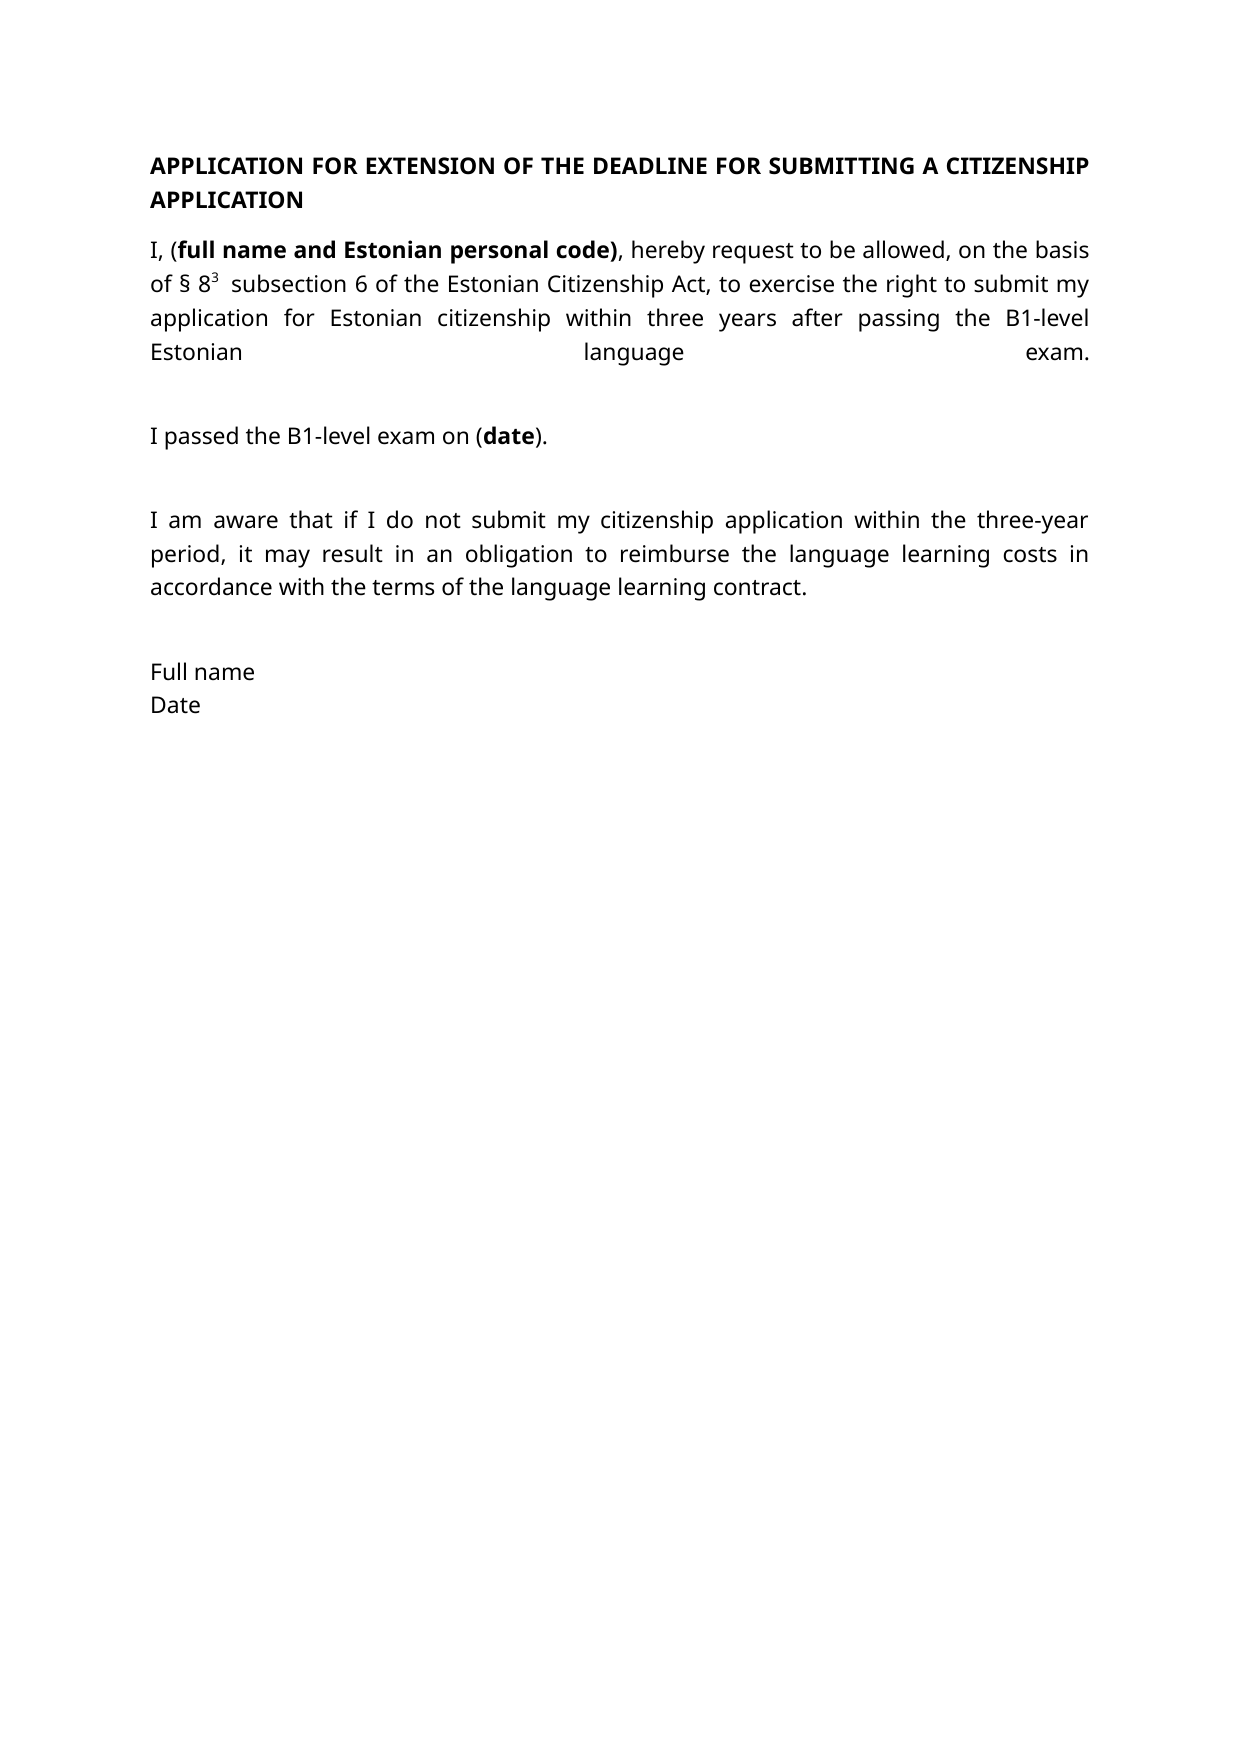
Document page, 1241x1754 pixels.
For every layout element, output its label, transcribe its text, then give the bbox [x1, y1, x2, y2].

text I, (full name and Estonian personal code), hereby request to be allowed, on the basis of § 83 subsection 6 of the Estonian Citizenship Act, to exercise the right to submit my application for Estonian citizenship within three years after passing the B1-level Estonian language exam. [150, 234, 1090, 400]
text APPLICATION FOR EXTENSION OF THE DEADLINE FOR SUBMITTING A CITIZENSHIP APPLICATION [150, 150, 1090, 215]
text Full name Date [150, 622, 1090, 720]
text I passed the B1-level exam on (date). [150, 419, 1090, 484]
text I am aware that if I do not submit my citizenship application within the three-year period, it may result in an obligation to reimburse the language learning costs in accordance with the terms of the language learning contract. [150, 504, 1090, 602]
